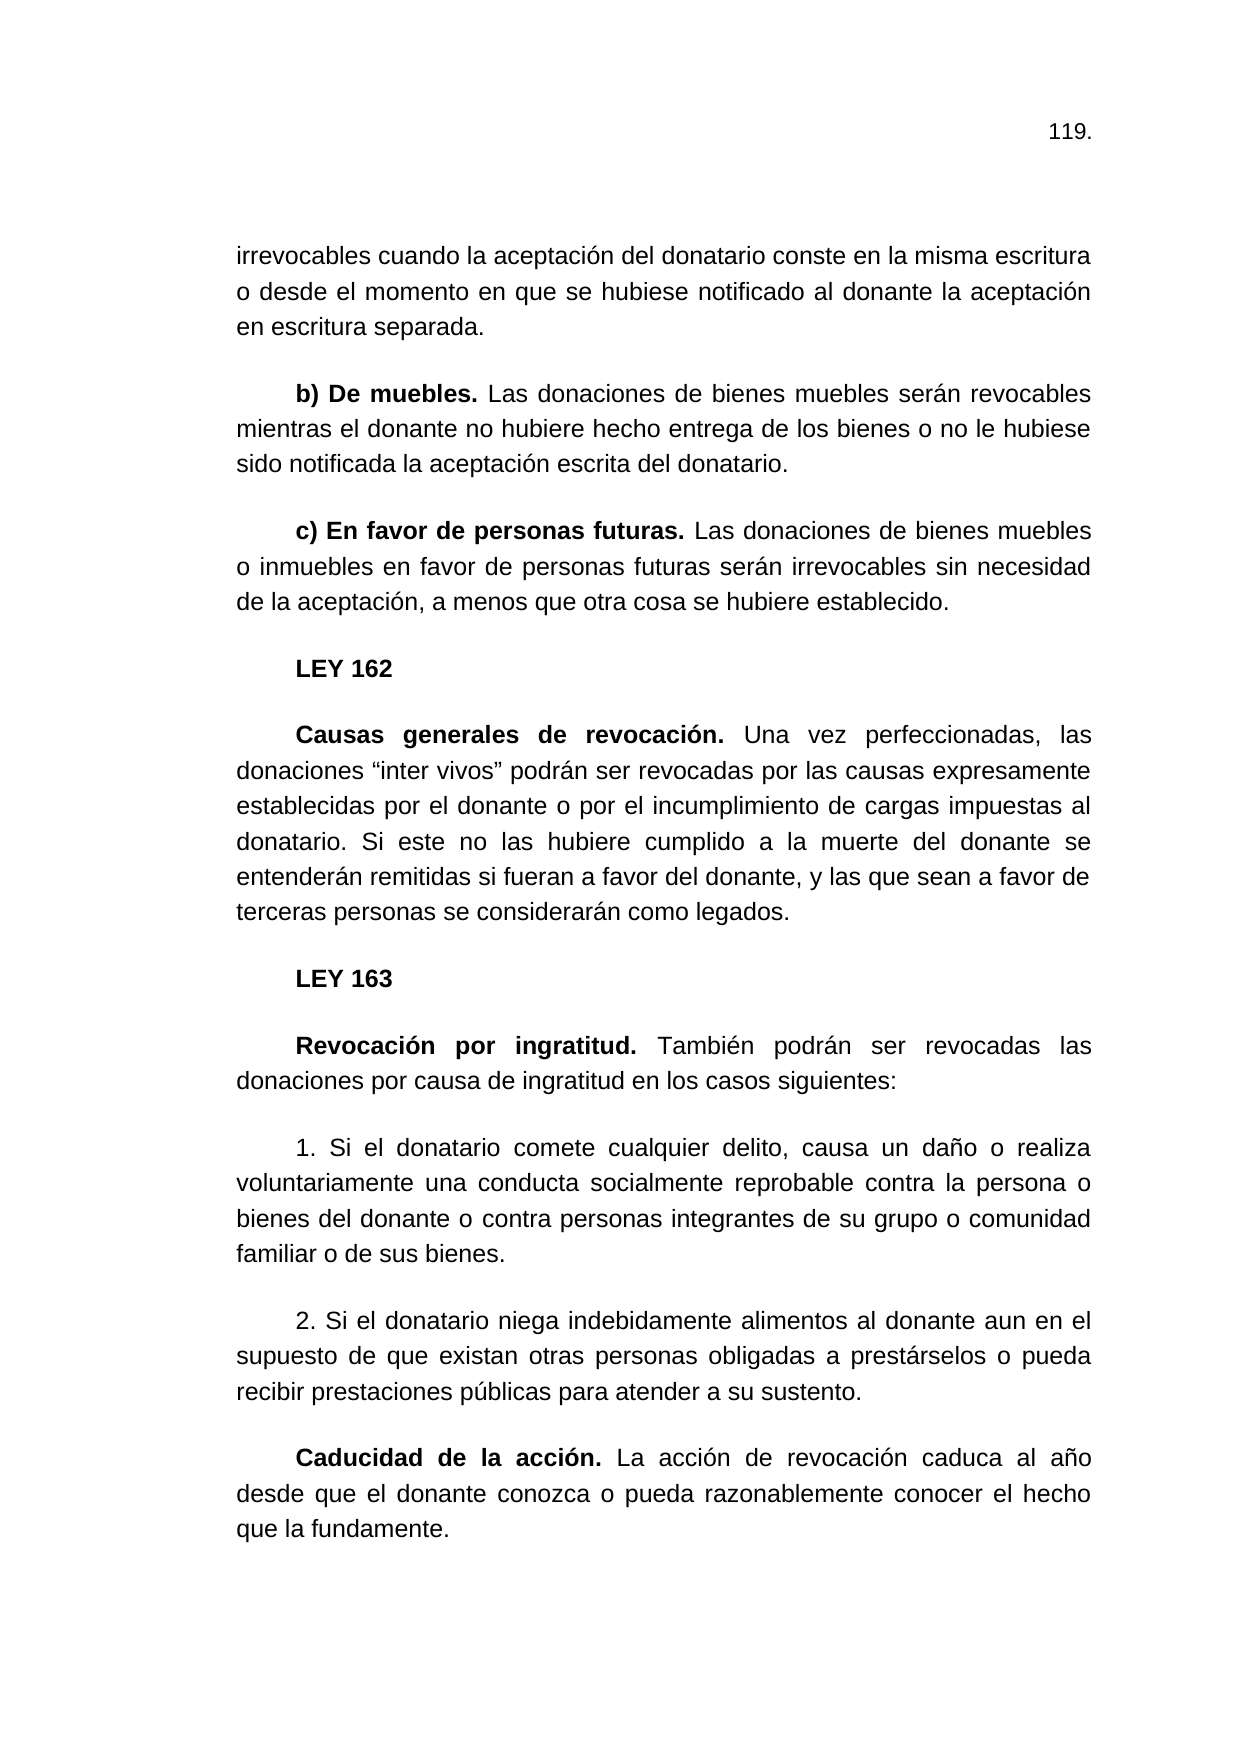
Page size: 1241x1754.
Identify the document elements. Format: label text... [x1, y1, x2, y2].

text 2. Si el donatario niega indebidamente alimentos al donante aun en el supuesto de que existan otras personas obligadas a prestárselos o pueda recibir prestaciones públicas para atender a su sustento. [236, 1301, 1092, 1407]
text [236, 236, 1092, 342]
text LEY 162 [236, 649, 1092, 684]
text Caducidad de la acción. La acción de revocación caduca al año desde que el donante conozca o pueda razonablemente conocer el hecho que la fundamente. [236, 1438, 1092, 1544]
text 1. Si el donatario comete cualquier delito, causa un daño o realiza voluntariamente una conducta socialmente reprobable contra la persona o bienes del donante o contra personas integrantes de su grupo o comunidad familiar o de sus bienes. [236, 1128, 1092, 1269]
text c) En favor de personas futuras. Las donaciones de bienes muebles o inmuebles en favor de personas futuras serán irrevocables sin necesidad de la aceptación, a menos que otra cosa se hubiere establecido. [236, 511, 1092, 617]
text LEY 163 [236, 959, 1092, 994]
text b) De muebles. Las donaciones de bienes muebles serán revocables mientras el donante no hubiere hecho entrega de los bienes o no le hubiese sido notificada la aceptación escrita del donatario. [236, 374, 1092, 480]
text Revocación por ingratitud. También podrán ser revocadas las donaciones por causa de ingratitud en los casos siguientes: [236, 1026, 1092, 1097]
text Causas generales de revocación. Una vez perfeccionadas, las donaciones “inter vivos” podrán ser revocadas por las causas expresamente establecidas por el donante o por el incumplimiento de cargas impuestas al donatario. Si este no las hubiere cumplido a la muerte del donante se entenderán remitidas si fueran a favor del donante, y las que sean a favor de terceras personas se considerarán como legados. [236, 715, 1092, 928]
